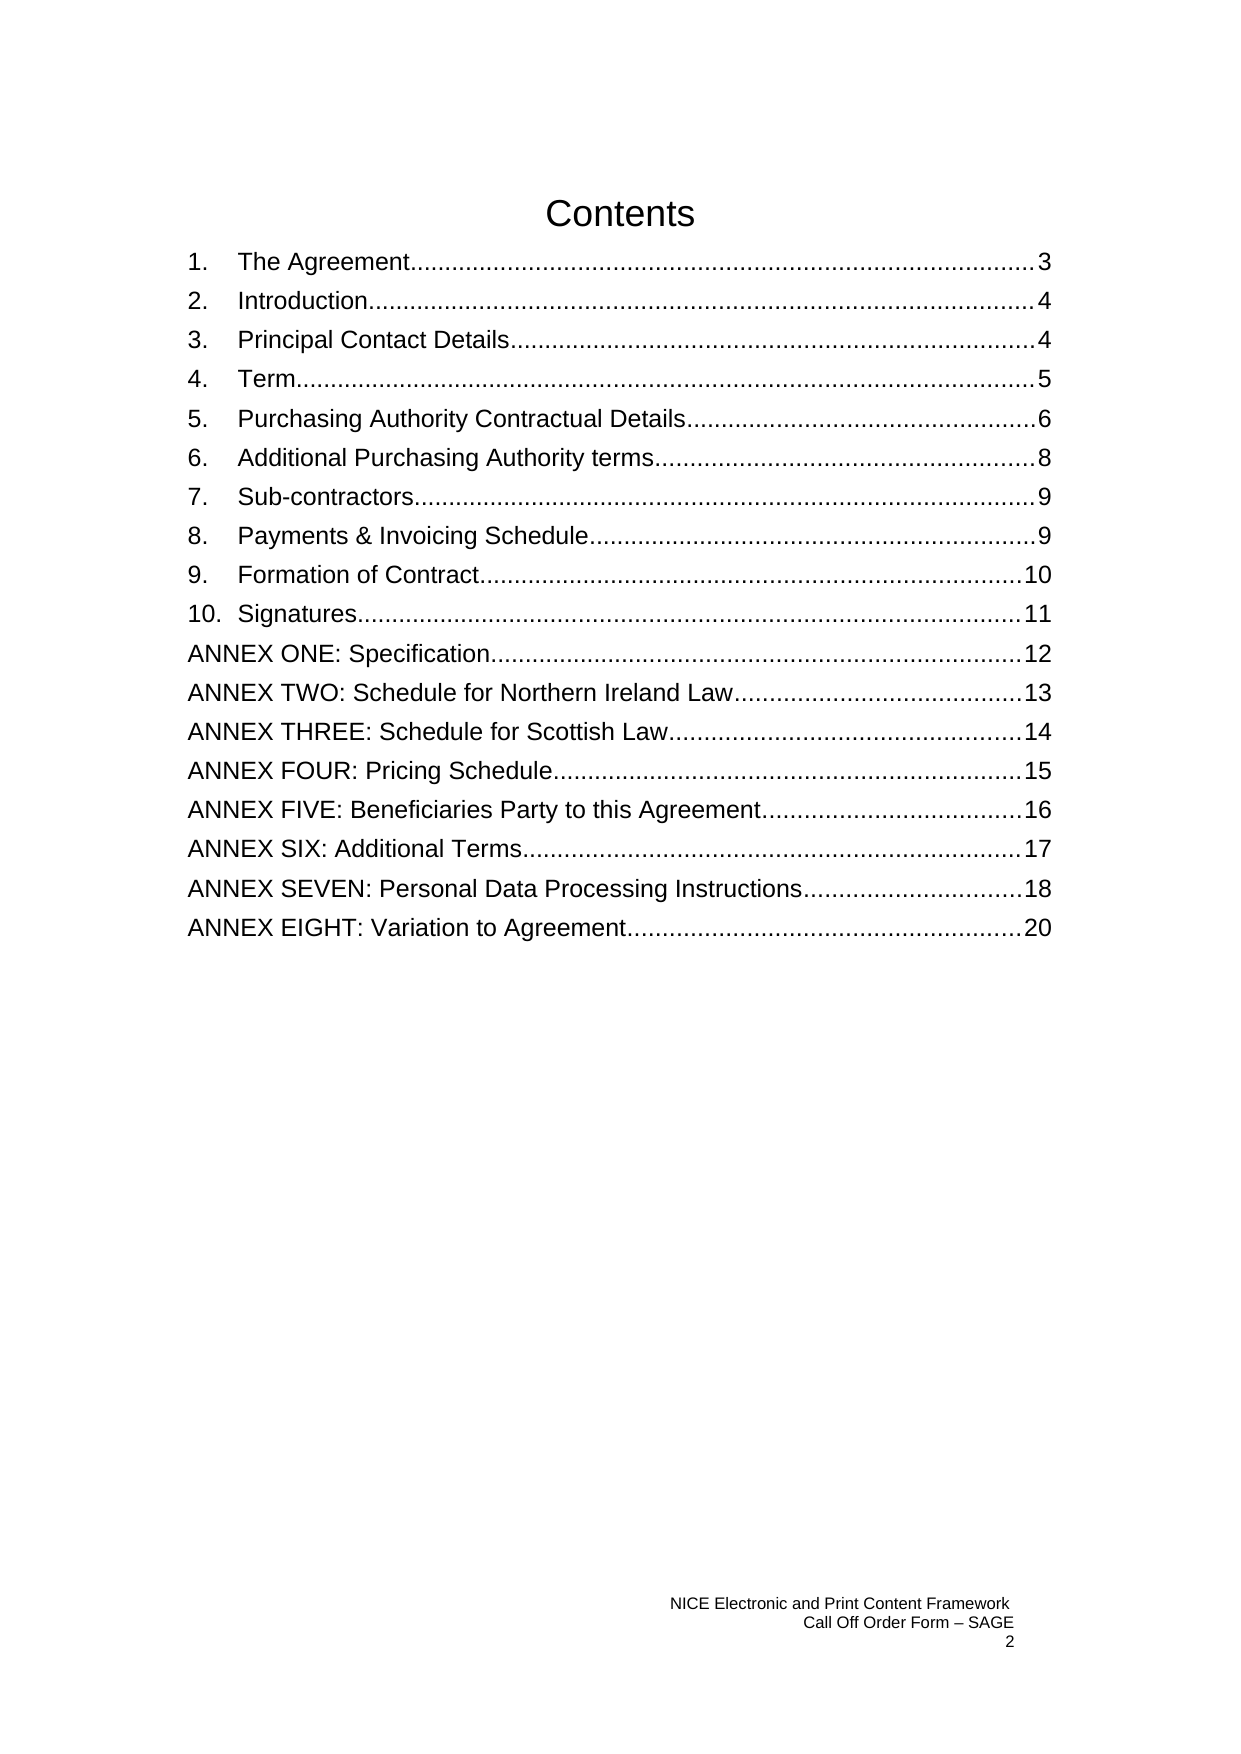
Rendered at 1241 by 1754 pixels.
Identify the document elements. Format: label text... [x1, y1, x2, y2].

subtitle Contents [187, 191, 1053, 234]
text ANNEX SIX: Additional Terms 17 [187, 834, 1053, 863]
text ANNEX FOUR: Pricing Schedule 15 [187, 756, 1053, 785]
text 7. Sub-contractors 9 [187, 482, 1053, 511]
text 1. The Agreement 3 [187, 247, 1053, 276]
text ANNEX FIVE: Beneficiaries Party to this Agreement 16 [187, 795, 1053, 824]
text 10. Signatures 11 [187, 599, 1053, 628]
text ANNEX SEVEN: Personal Data Processing Instructions 18 [187, 873, 1053, 902]
text ANNEX THREE: Schedule for Scottish Law 14 [187, 717, 1053, 746]
text ANNEX TWO: Schedule for Northern Ireland Law 13 [187, 678, 1053, 706]
text 8. Payments & Invoicing Schedule 9 [187, 521, 1053, 550]
text 2. Introduction 4 [187, 286, 1053, 315]
text 9. Formation of Contract 10 [187, 560, 1053, 589]
text 4. Term 5 [187, 364, 1053, 393]
text ANNEX ONE: Specification 12 [187, 638, 1053, 667]
text 6. Additional Purchasing Authority terms 8 [187, 443, 1053, 471]
text ANNEX EIGHT: Variation to Agreement 20 [187, 913, 1053, 941]
text 5. Purchasing Authority Contractual Details 6 [187, 403, 1053, 432]
text 3. Principal Contact Details 4 [187, 325, 1053, 354]
